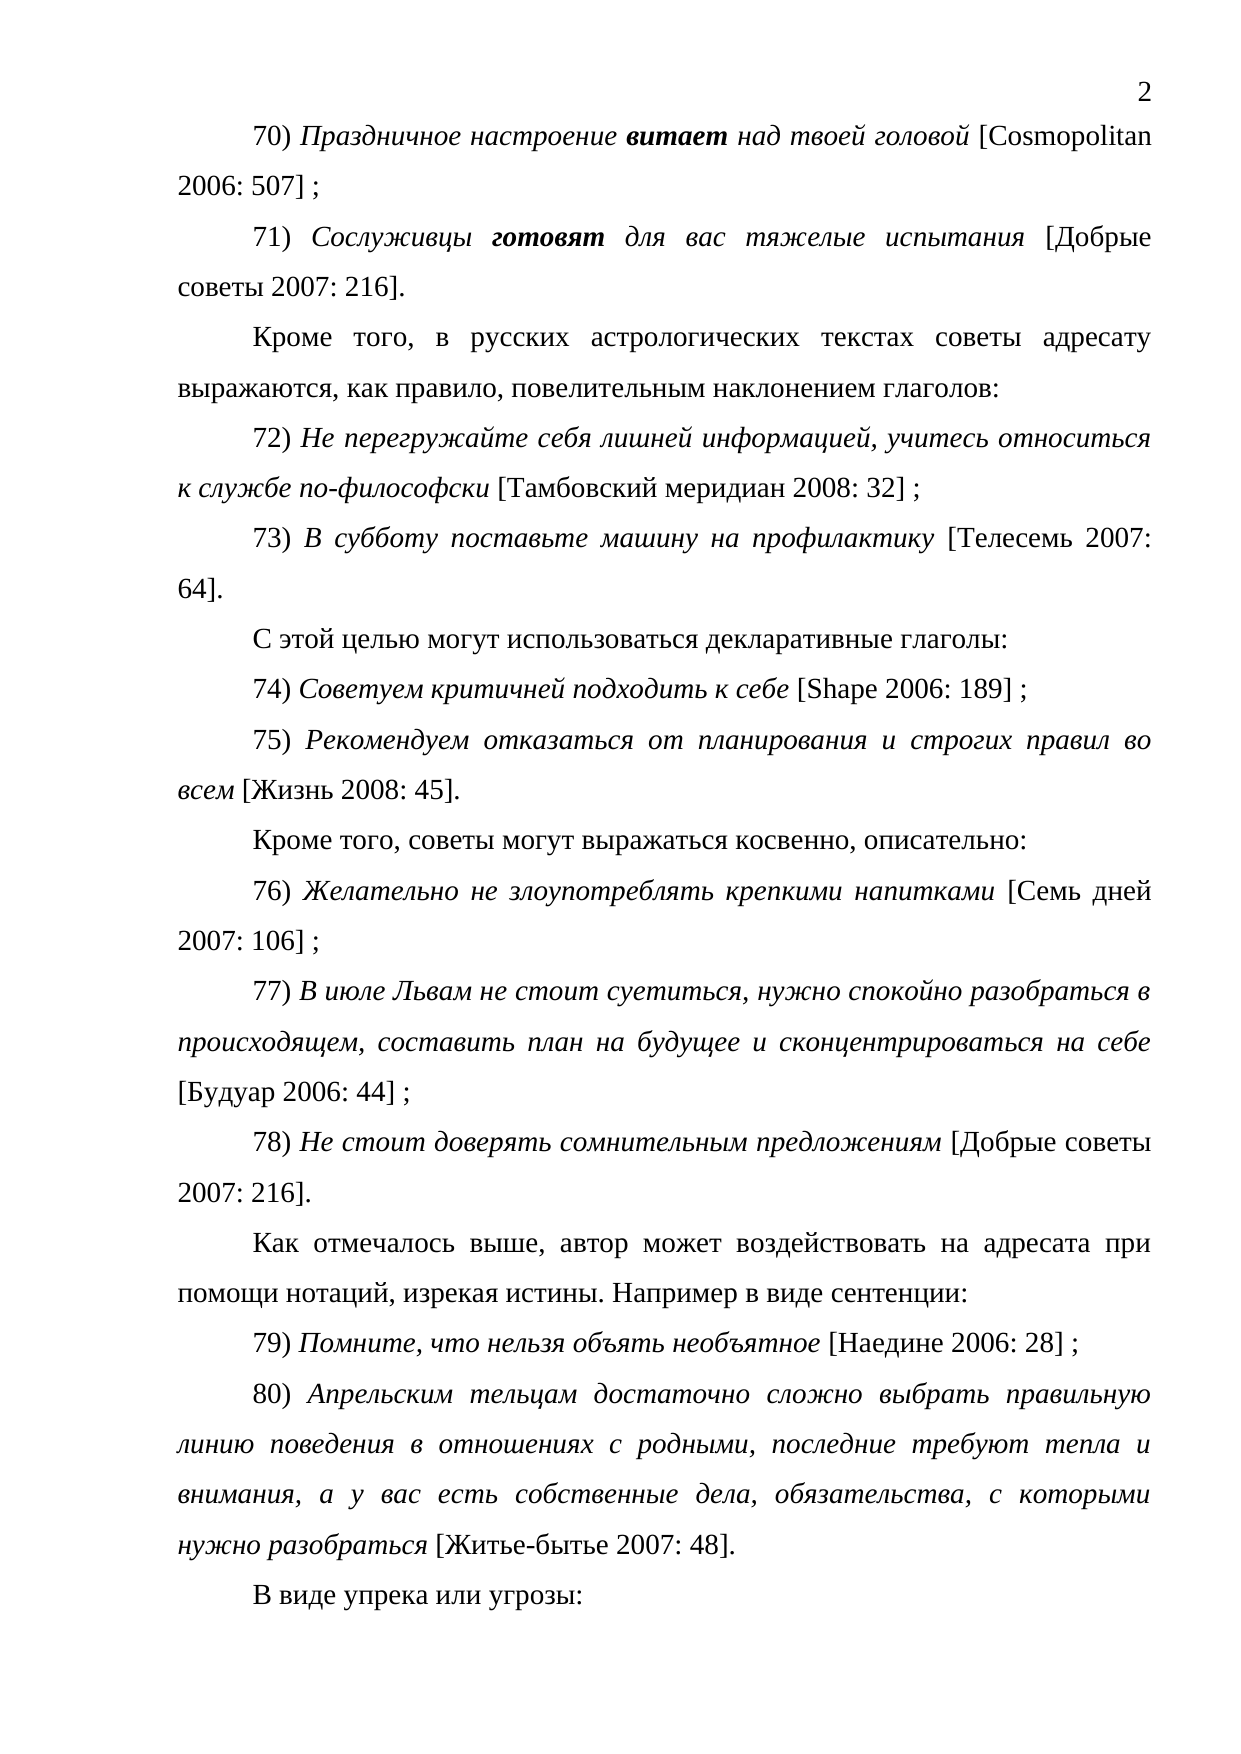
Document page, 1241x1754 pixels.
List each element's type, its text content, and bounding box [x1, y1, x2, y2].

text С этой целью могут использоваться декларативные глаголы: [177, 621, 1152, 655]
text 73) В субботу поставьте машину на профилактику [Телесемь 2007: 64]. [177, 521, 1152, 604]
text 78) Не стоит доверять сомнительным предложениям [Добрые советы 2007: 216]. [177, 1124, 1152, 1208]
text 80) Апрельским тельцам достаточно сложно выбрать правильную линию поведения в отношениях с родными, последние требуют тепла и внимания, а у вас есть собственные дела, обязательства, с которыми нужно разобраться [Житье-бытье 2007: 48]. [177, 1376, 1152, 1560]
text 75) Рекомендуем отказаться от планирования и строгих правил во всем [Жизнь 2008: 45]. [177, 722, 1152, 806]
text 72) Не перегружайте себя лишней информацией, учитесь относиться к службе по-философски [Тамбовский меридиан 2008: 32] ; [177, 420, 1152, 504]
text В виде упрека или угрозы: [177, 1577, 1152, 1611]
text 70) Праздничное настроение витает над твоей головой [Cosmopolitan 2006: 507] ; [177, 118, 1152, 202]
text Как отмечалось выше, автор может воздействовать на адресата при помощи нотаций, изрекая истины. Например в виде сентенции: [177, 1225, 1152, 1309]
text 76) Желательно не злоупотреблять крепкими напитками [Семь дней 2007: 106] ; [177, 873, 1152, 957]
text 79) Помните, что нельзя объять необъятное [Наедине 2006: 28] ; [177, 1326, 1152, 1359]
text Кроме того, советы могут выражаться косвенно, описательно: [177, 822, 1152, 856]
text 74) Советуем критичней подходить к себе [Shape 2006: 189] ; [177, 672, 1152, 705]
text 77) В июле Львам не стоит суетиться, нужно спокойно разобраться в происходящем, составить план на будущее и сконцентрироваться на себе [Будуар 2006: 44] ; [177, 973, 1152, 1108]
text Кроме того, в русских астрологических текстах советы адресату выражаются, как правило, повелительным наклонением глаголов: [177, 319, 1152, 403]
text 71) Сослуживцы готовят для вас тяжелые испытания [Добрые советы 2007: 216]. [177, 219, 1152, 303]
